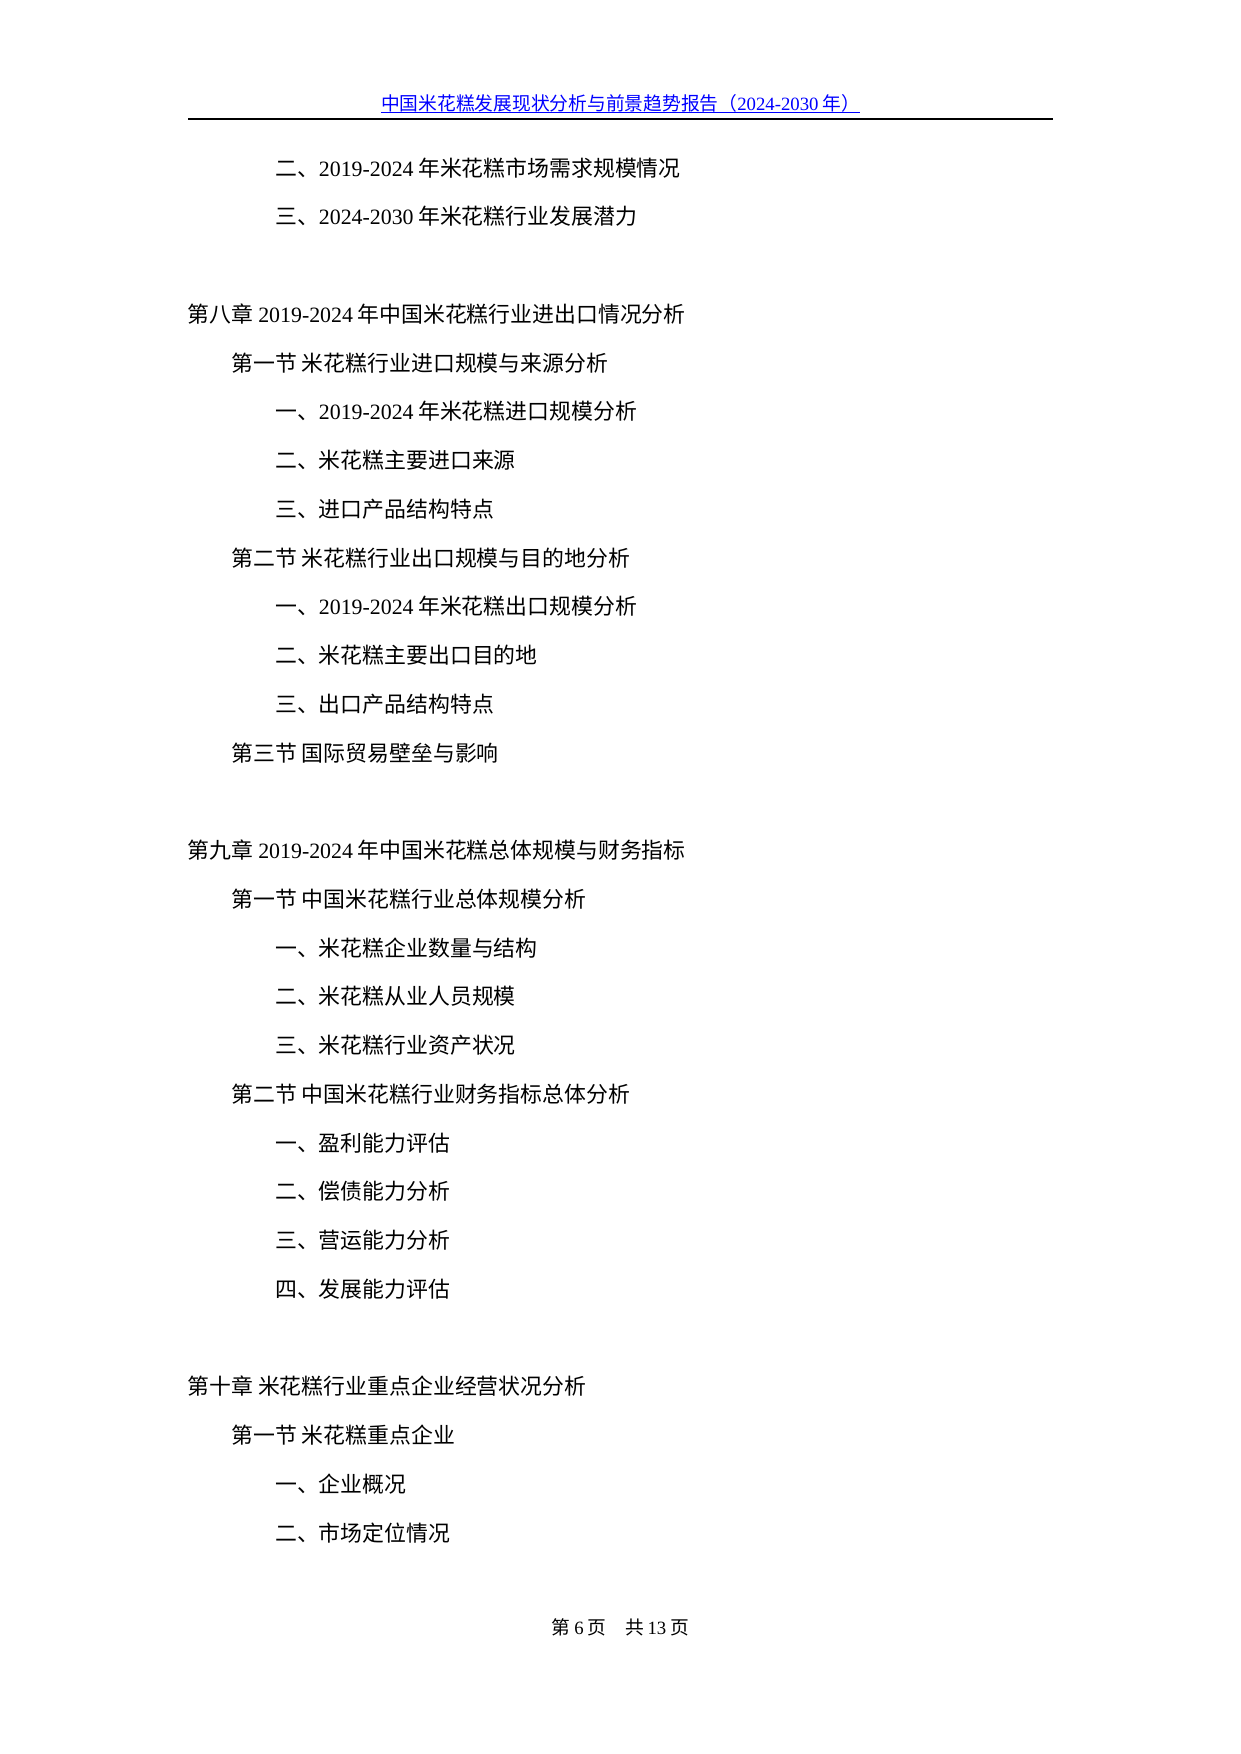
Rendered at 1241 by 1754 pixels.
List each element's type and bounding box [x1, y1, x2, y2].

text [187, 150, 1053, 1548]
